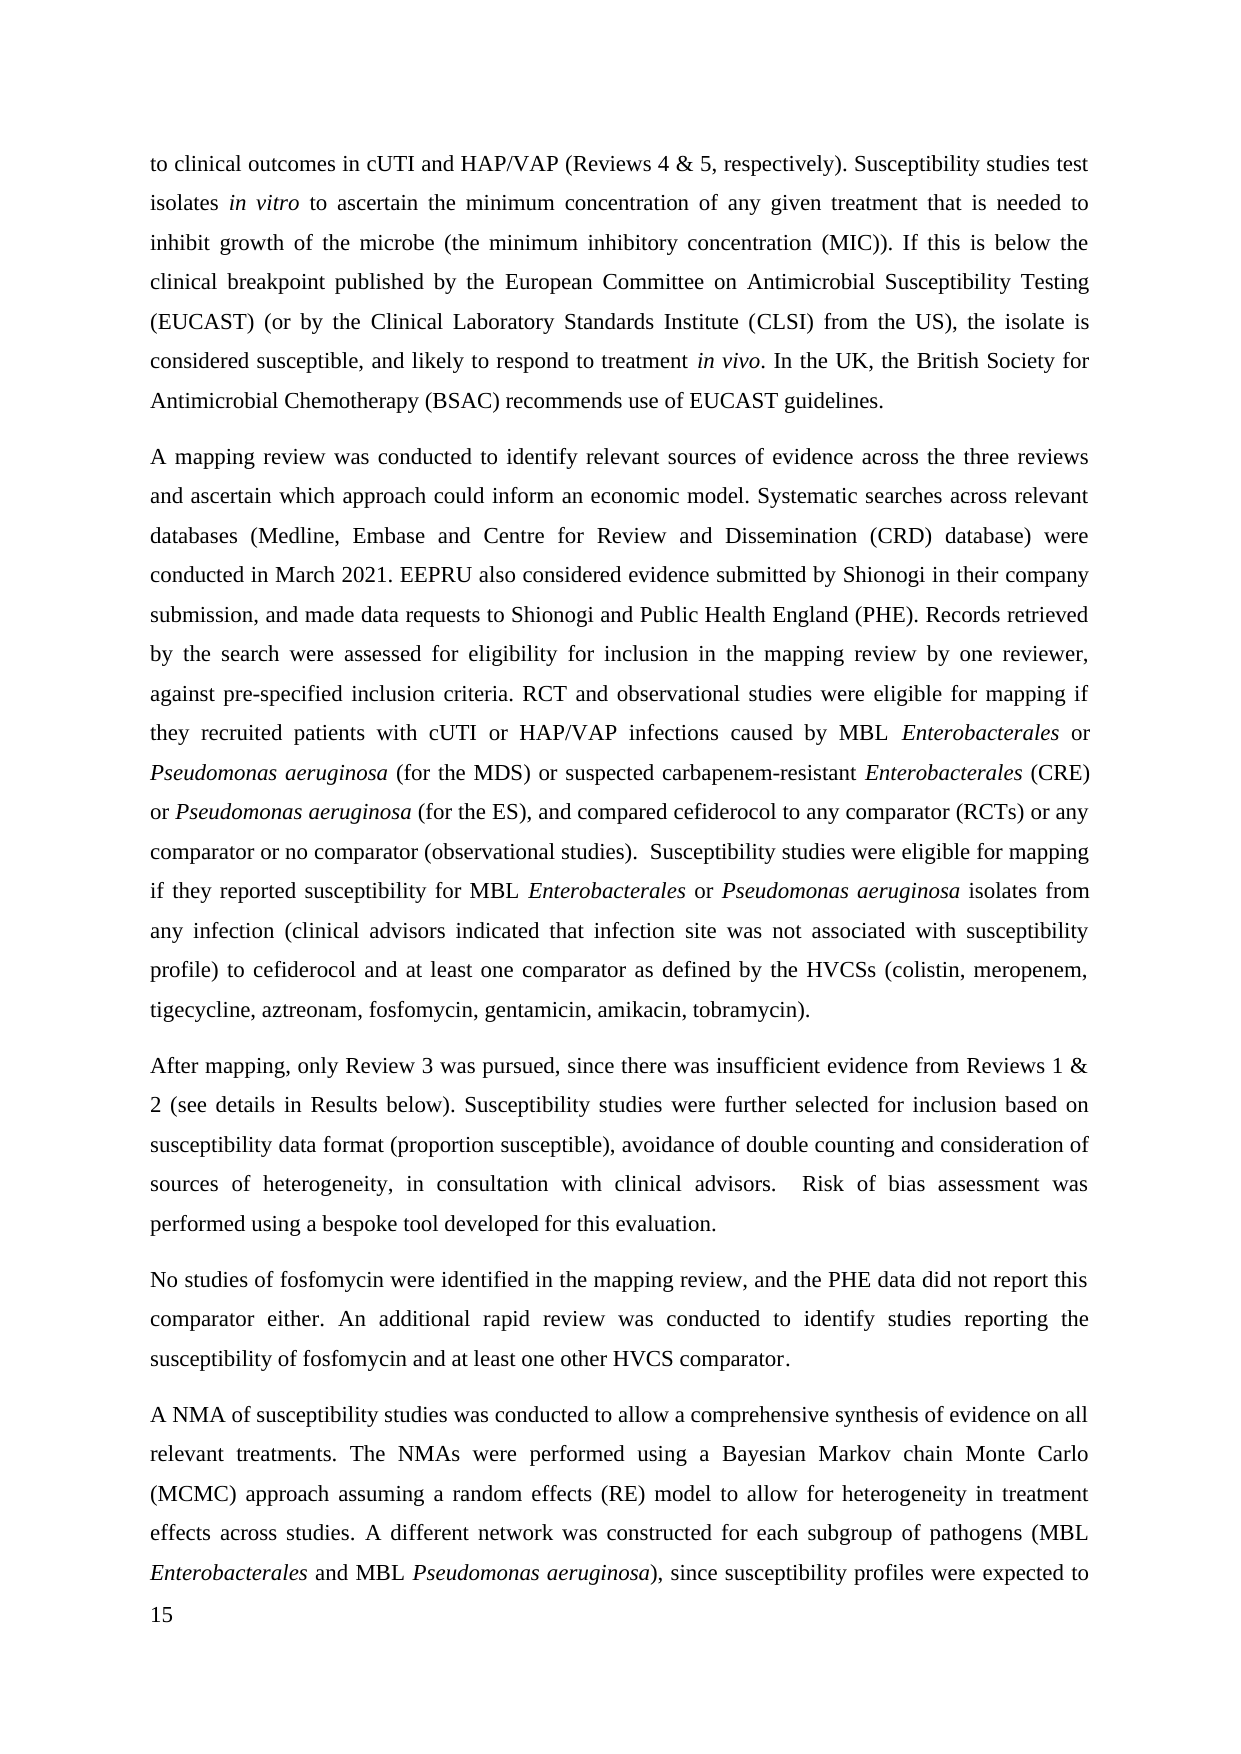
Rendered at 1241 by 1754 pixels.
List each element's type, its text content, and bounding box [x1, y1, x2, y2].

text After mapping, only Review 3 was pursued, since there was insufficient evidence from Reviews 1 & 2 (see details in Results below). Susceptibility studies were further selected for inclusion based on susceptibility data format (proportion susceptible), avoidance of double counting and consideration of sources of heterogeneity, in consultation with clinical advisors. Risk of bias assessment was performed using a bespoke tool developed for this evaluation. [150, 1052, 1090, 1236]
text A mapping review was conducted to identify relevant sources of evidence across the three reviews and ascertain which approach could inform an economic model. Systematic searches across relevant databases (Medline, Embase and Centre for Review and Dissemination (CRD) database) were conducted in March 2021. EEPRU also considered evidence submitted by Shionogi in their company submission, and made data requests to Shionogi and Public Health England (PHE). Records retrieved by the search were assessed for eligibility for inclusion in the mapping review by one reviewer, against pre-specified inclusion criteria. RCT and observational studies were eligible for mapping if they recruited patients with cUTI or HAP/VAP infections caused by MBL Enterobacterales or Pseudomonas aeruginosa (for the MDS) or suspected carbapenem-resistant Enterobacterales (CRE) or Pseudomonas aeruginosa (for the ES), and compared cefiderocol to any comparator (RCTs) or any comparator or no comparator (observational studies). Susceptibility studies were eligible for mapping if they reported susceptibility for MBL Enterobacterales or Pseudomonas aeruginosa isolates from any infection (clinical advisors indicated that infection site was not associated with susceptibility profile) to cefiderocol and at least one comparator as defined by the HVCSs (colistin, meropenem, tigecycline, aztreonam, fosfomycin, gentamicin, amikacin, tobramycin). [150, 443, 1090, 1022]
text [150, 150, 1090, 413]
text No studies of fosfomycin were identified in the mapping review, and the PHE data did not report this comparator either. An additional rapid review was conducted to identify studies reporting the susceptibility of fosfomycin and at least one other HVCS comparator. [150, 1266, 1090, 1371]
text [150, 1401, 1090, 1585]
